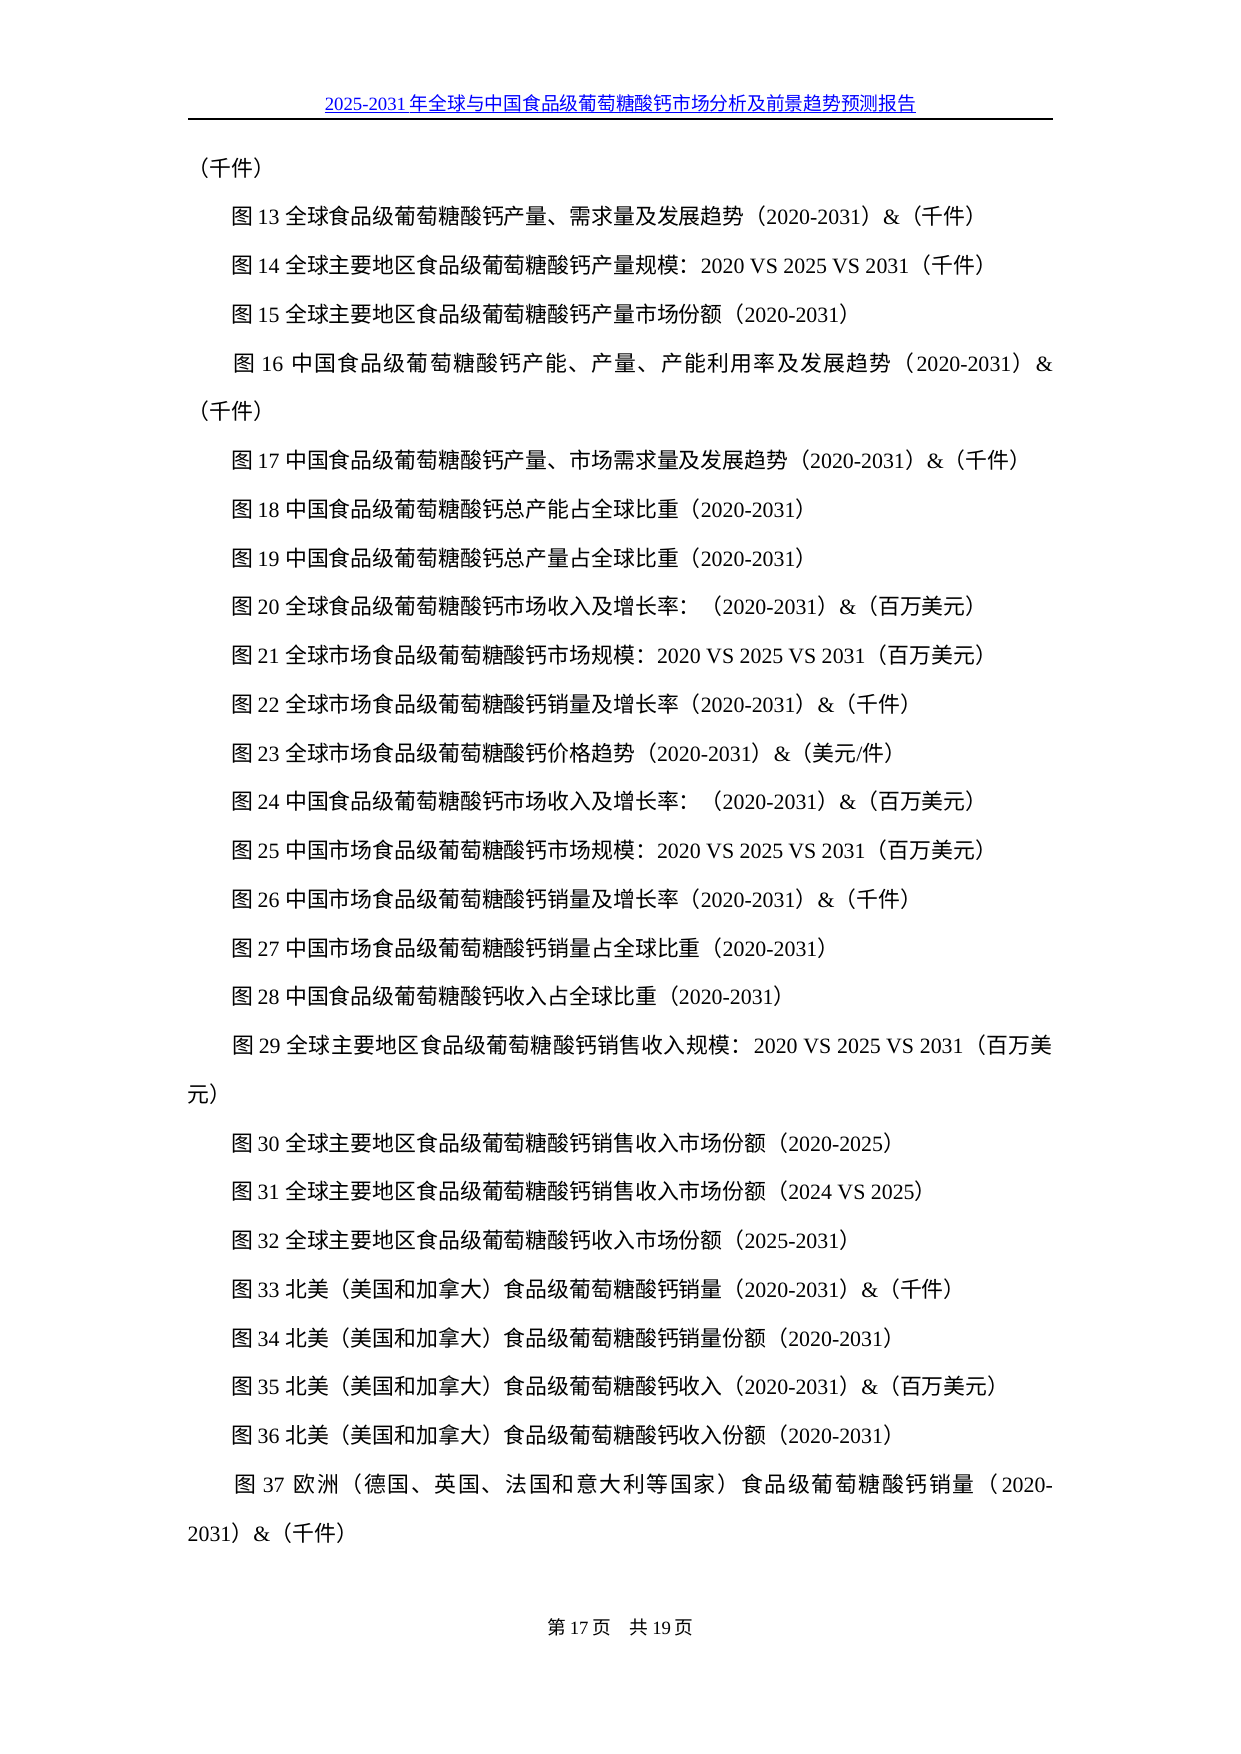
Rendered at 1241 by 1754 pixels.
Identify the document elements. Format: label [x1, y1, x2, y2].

text [187, 150, 1053, 1548]
